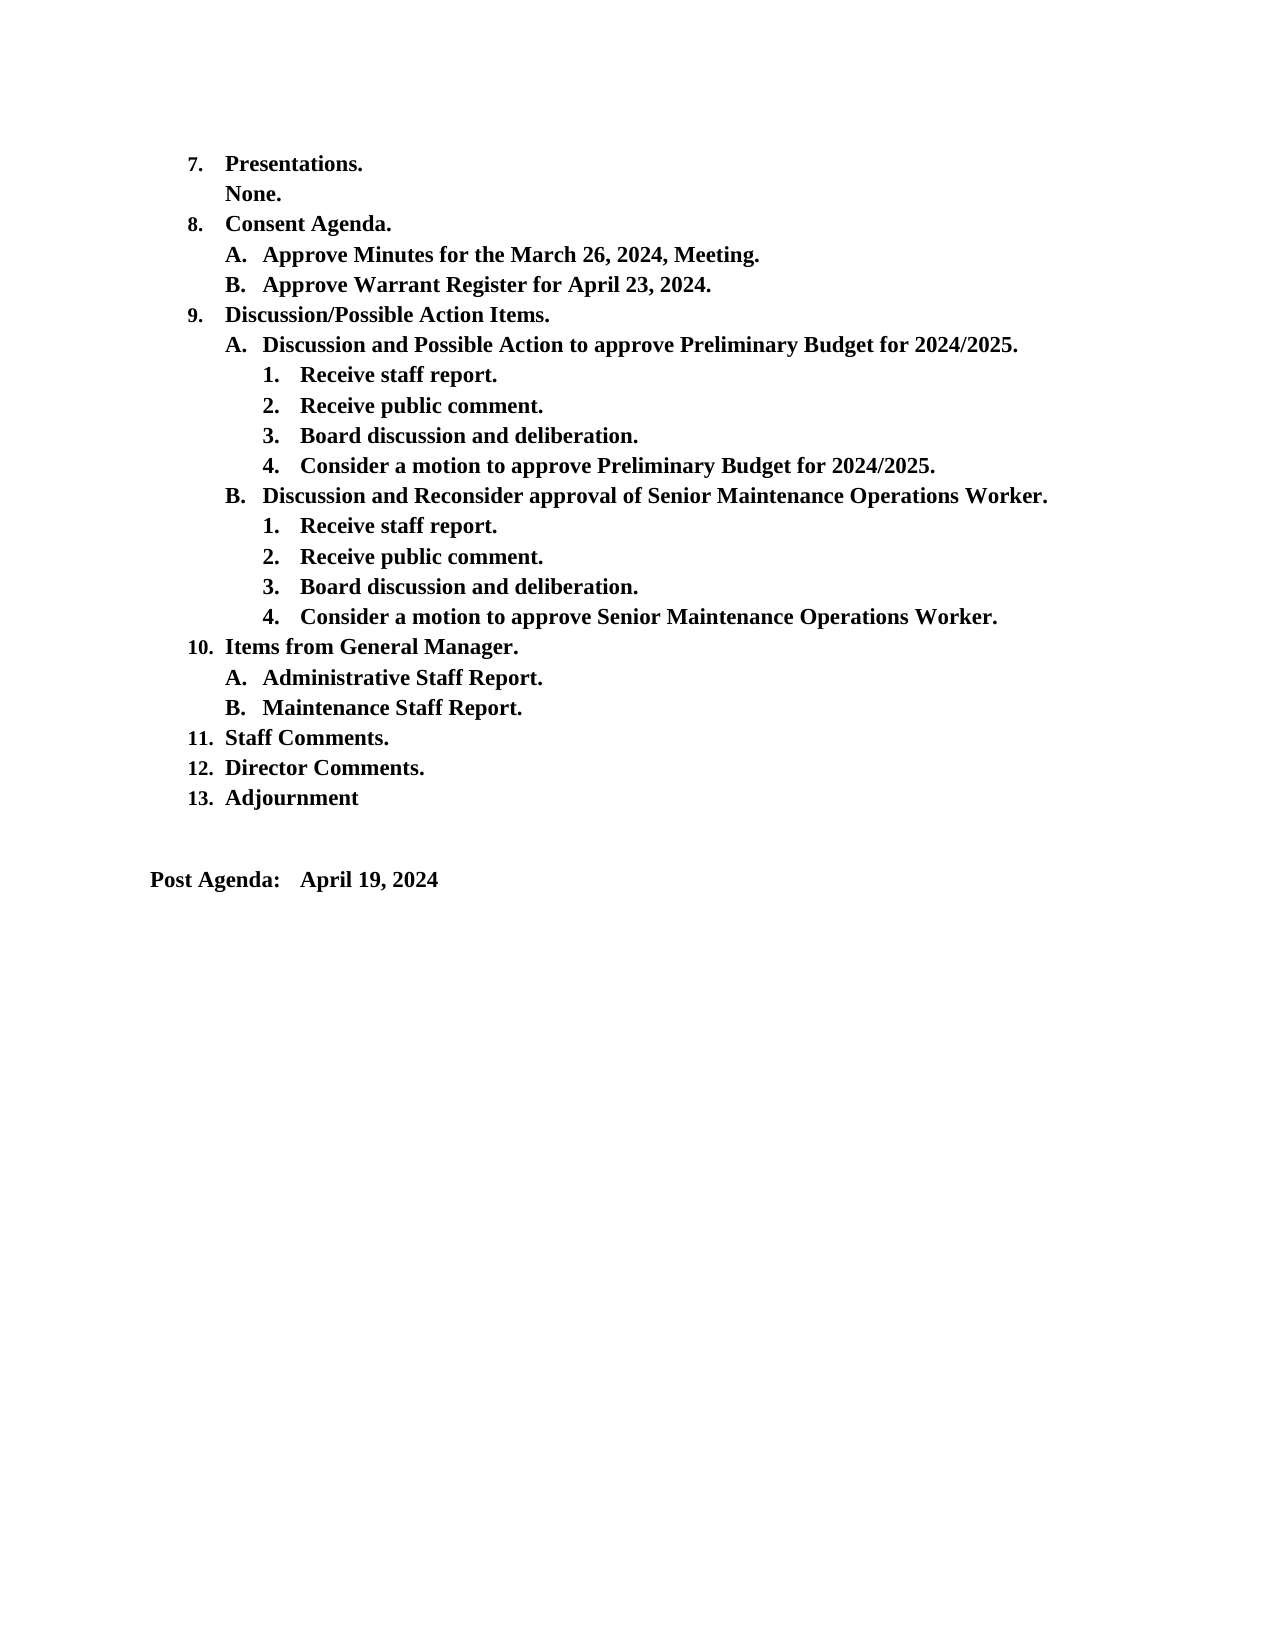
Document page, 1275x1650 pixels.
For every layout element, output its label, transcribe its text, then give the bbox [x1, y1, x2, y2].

list Administrative Staff Report. [225, 663, 1125, 690]
list Receive staff report. [262, 361, 1125, 388]
list Board discussion and deliberation. [262, 573, 1125, 599]
list Consent Agenda. [187, 210, 1125, 237]
list Receive public comment. [262, 543, 1125, 569]
list Receive staff report. [262, 512, 1125, 539]
list Items from General Manager. [187, 633, 1125, 660]
list None. [225, 180, 1125, 207]
list Maintenance Staff Report. [225, 694, 1125, 720]
list Discussion/Possible Action Items. [187, 301, 1125, 327]
list Board discussion and deliberation. [262, 422, 1125, 448]
list Adjournment [187, 784, 1125, 811]
list Discussion and Possible Action to approve Preliminary Budget for 2024/2025. [225, 331, 1125, 358]
text Post Agenda: April 19, 2024 [150, 866, 1125, 892]
list Discussion and Reconsider approval of Senior Maintenance Operations Worker. [225, 482, 1125, 509]
list Staff Comments. [187, 724, 1125, 750]
list Consider a motion to approve Preliminary Budget for 2024/2025. [262, 452, 1125, 478]
list Approve Warrant Register for April 23, 2024. [225, 271, 1125, 297]
list Receive public comment. [262, 392, 1125, 418]
list Approve Minutes for the March 26, 2024, Meeting. [225, 241, 1125, 267]
list Director Comments. [187, 754, 1125, 781]
list Presentations. [187, 150, 1125, 176]
list Consider a motion to approve Senior Maintenance Operations Worker. [262, 603, 1125, 629]
